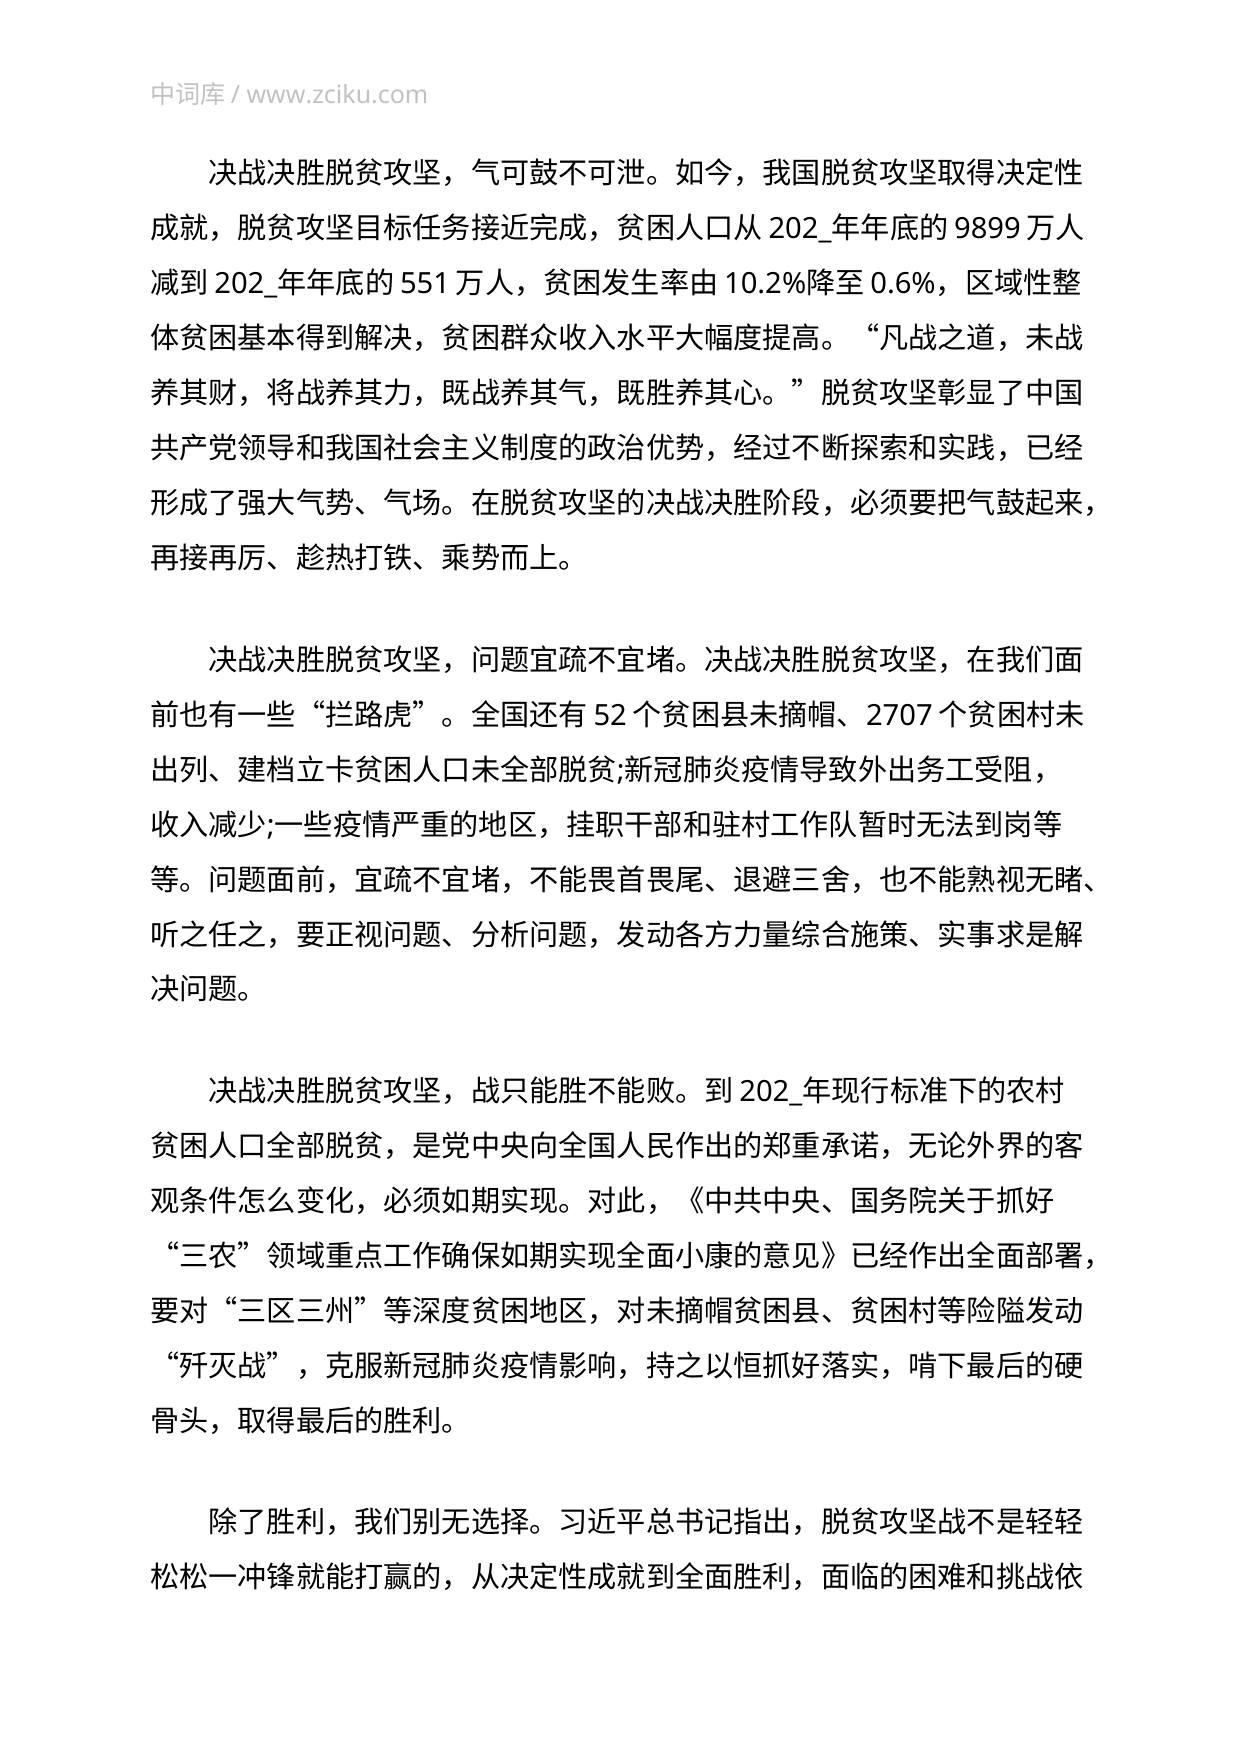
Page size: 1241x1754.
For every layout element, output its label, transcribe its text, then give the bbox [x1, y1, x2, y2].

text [150, 1499, 1090, 1596]
text 决战决胜脱贫攻坚，问题宜疏不宜堵。决战决胜脱贫攻坚，在我们面前也有一些“拦路虎”。全国还有52个贫困县未摘帽、2707个贫困村未出列、建档立卡贫困人口未全部脱贫;新冠肺炎疫情导致外出务工受阻，收入减少;一些疫情严重的地区，挂职干部和驻村工作队暂时无法到岗等等。问题面前，宜疏不宜堵，不能畏首畏尾、退避三舍，也不能熟视无睹、听之任之，要正视问题、分析问题，发动各方力量综合施策、实事求是解决问题。 [150, 636, 1090, 1008]
text 决战决胜脱贫攻坚，气可鼓不可泄。如今，我国脱贫攻坚取得决定性成就，脱贫攻坚目标任务接近完成，贫困人口从202_年年底的9899万人减到202_年年底的551万人，贫困发生率由10.2%降至0.6%，区域性整体贫困基本得到解决，贫困群众收入水平大幅度提高。“凡战之道，未战养其财，将战养其力，既战养其气，既胜养其心。”脱贫攻坚彰显了中国共产党领导和我国社会主义制度的政治优势，经过不断探索和实践，已经形成了强大气势、气场。在脱贫攻坚的决战决胜阶段，必须要把气鼓起来，再接再厉、趁热打铁、乘势而上。 [150, 150, 1090, 577]
text 决战决胜脱贫攻坚，战只能胜不能败。到202_年现行标准下的农村贫困人口全部脱贫，是党中央向全国人民作出的郑重承诺，无论外界的客观条件怎么变化，必须如期实现。对此，《中共中央、国务院关于抓好“三农”领域重点工作确保如期实现全面小康的意见》已经作出全面部署，要对“三区三州”等深度贫困地区，对未摘帽贫困县、贫困村等险隘发动“歼灭战”，克服新冠肺炎疫情影响，持之以恒抓好落实，啃下最后的硬骨头，取得最后的胜利。 [150, 1068, 1090, 1439]
